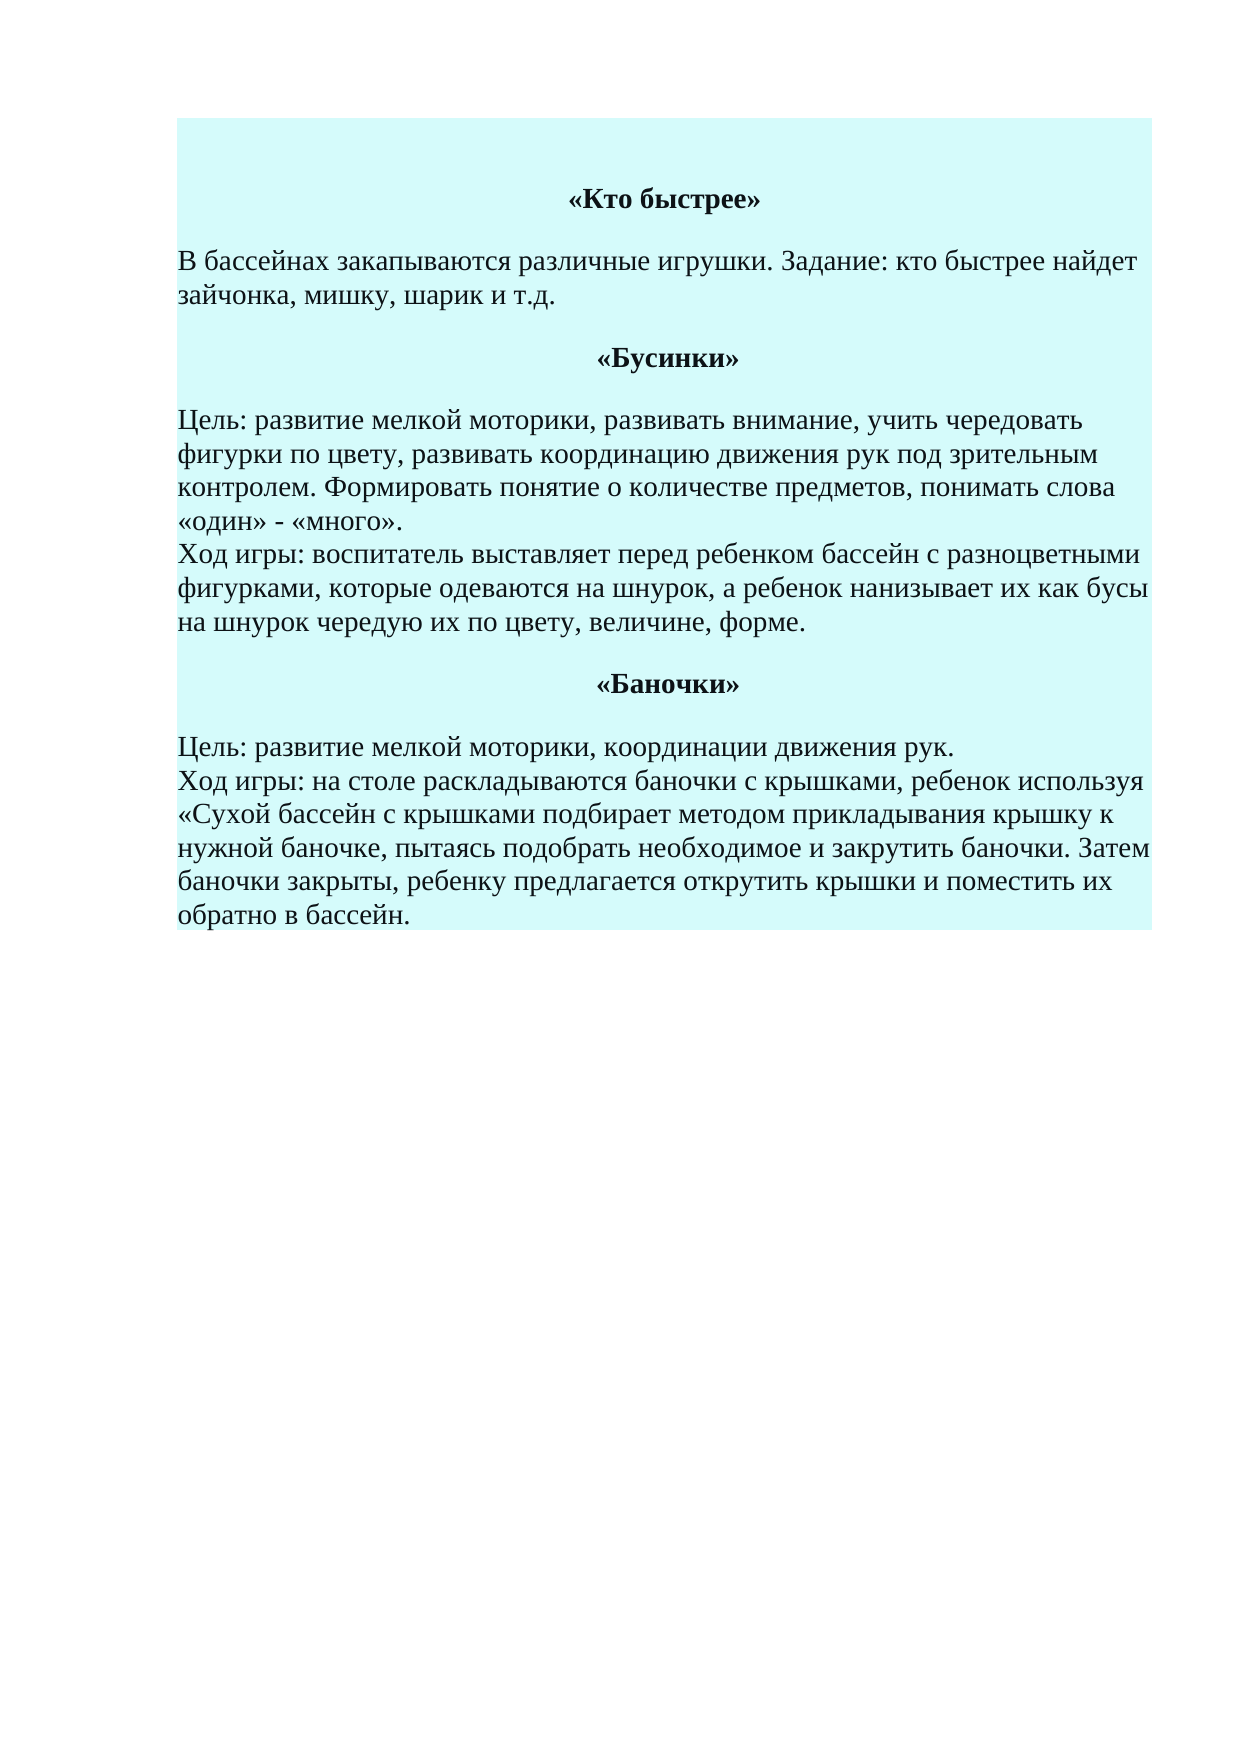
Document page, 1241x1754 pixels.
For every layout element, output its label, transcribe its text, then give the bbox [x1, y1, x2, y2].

text «Бусинки» [177, 340, 1152, 373]
text В бассейнах закапываются различные игрушки. Задание: кто быстрее найдет зайчонка, мишку, шарик и т.д. [177, 243, 1152, 311]
text «Баночки» [177, 666, 1152, 700]
text Цель: развитие мелкой моторики, развивать внимание, учить чередовать фигурки по цвету, развивать координацию движения рук под зрительным контролем. Формировать понятие о количестве предметов, понимать слова «один» - «много». Ход игры: воспитатель выставляет перед ребенком бассейн с разноцветными фигурками, которые одеваются на шнурок, а ребенок нанизывает их как бусы на шнурок чередую их по цвету, величине, форме. [177, 402, 1152, 637]
text «Кто быстрее» [177, 181, 1152, 214]
text Цель: развитие мелкой моторики, координации движения рук. Ход игры: на столе раскладываются баночки с крышками, ребенок используя «Сухой бассейн с крышками подбирает методом прикладывания крышку к нужной баночке, пытаясь подобрать необходимое и закрутить баночки. Затем баночки закрыты, ребенку предлагается открутить крышки и поместить их обратно в бассейн. [177, 729, 1152, 930]
